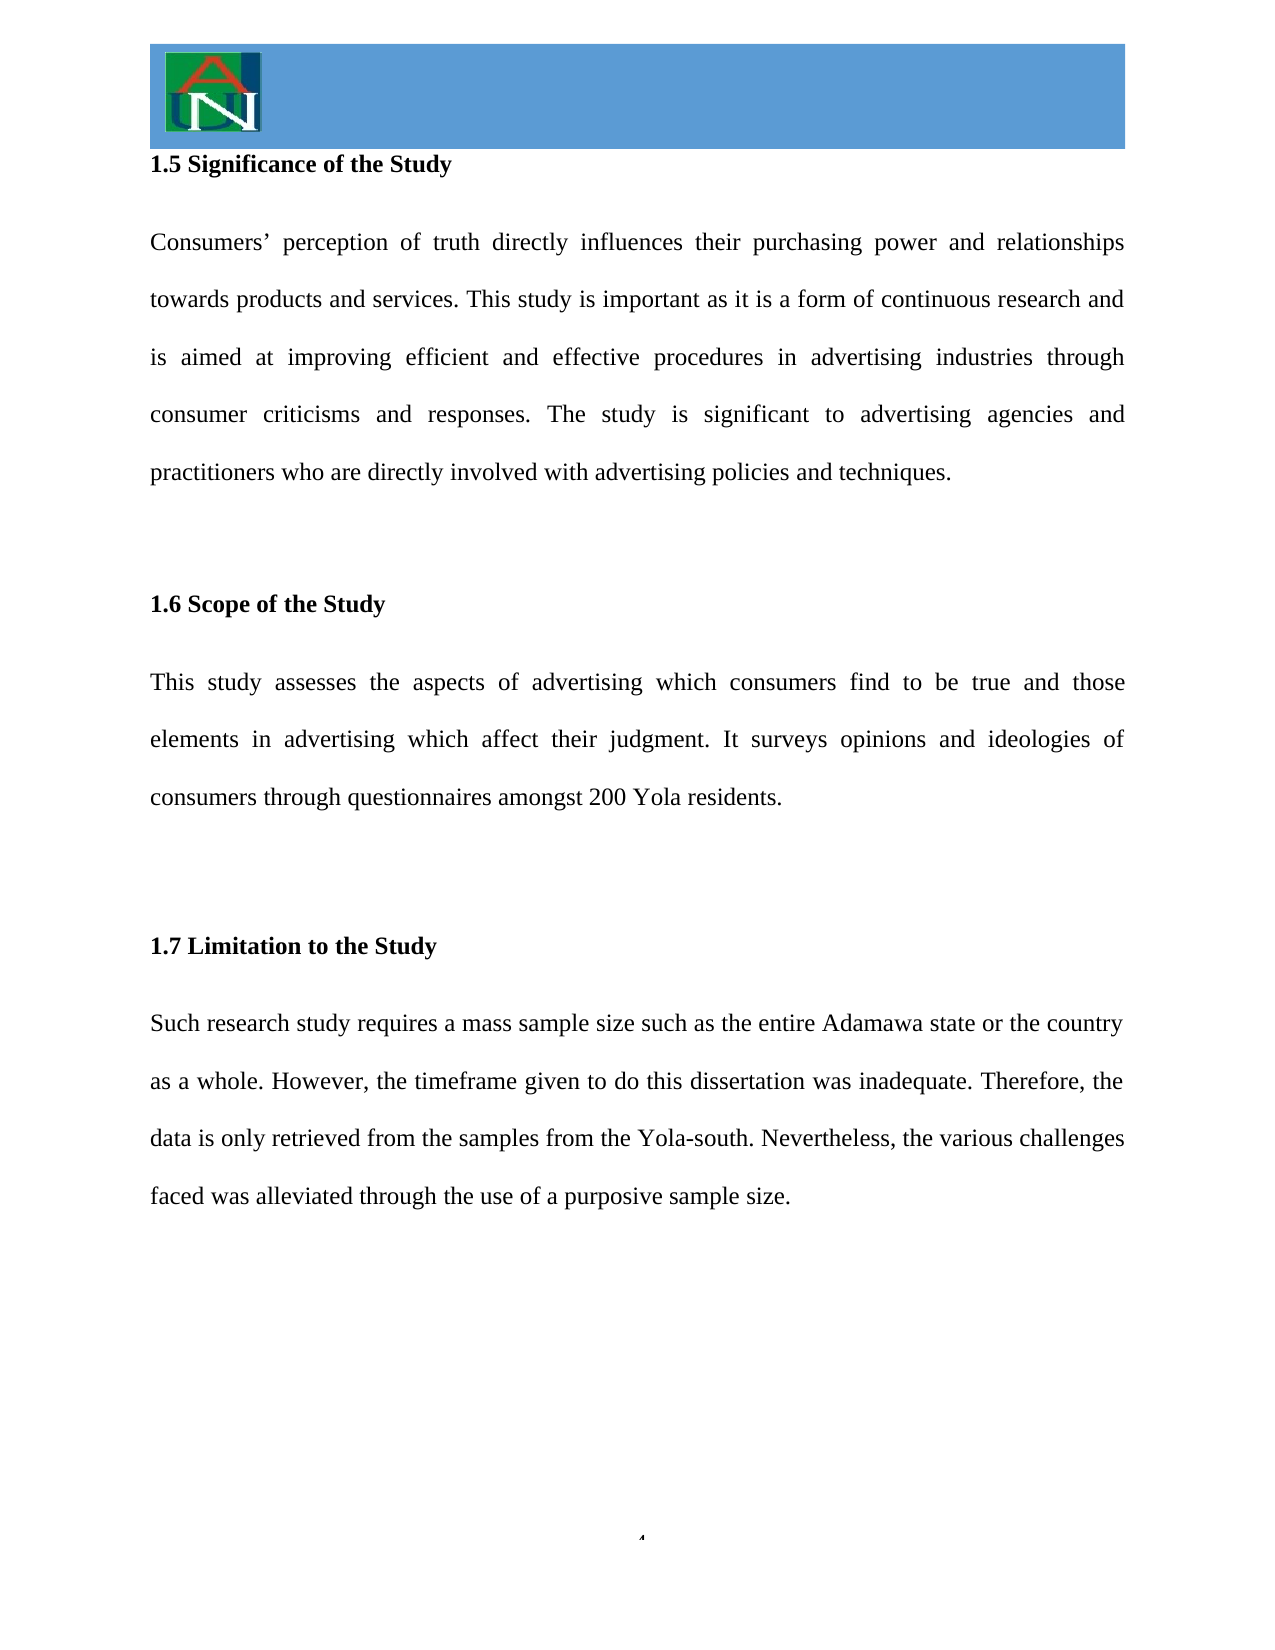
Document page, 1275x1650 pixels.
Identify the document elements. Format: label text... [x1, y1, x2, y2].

text This study assesses the aspects of advertising which consumers find to be true and those elements in advertising which affect their judgment. It surveys opinions and ideologies of consumers through questionnaires amongst 200 Yola residents. [150, 667, 1126, 810]
subtitle Scope of the Study [150, 589, 1171, 618]
subtitle Significance of the Study [150, 149, 1171, 178]
text Consumers’ perception of truth directly influences their purchasing power and relationships towards products and services. This study is important as it is a form of continuous research and is aimed at improving efficient and effective procedures in advertising industries through consumer criticisms and responses. The study is significant to advertising agencies and practitioners who are directly involved with advertising policies and techniques. [150, 227, 1125, 485]
text Such research study requires a mass sample size such as the entire Adamawa state or the country as a whole. However, the timeframe given to do this dissertation was inadequate. Therefore, the data is only retrieved from the samples from the Yola-south. Nevertheless, the various challenges faced was alleviated through the use of a purposive sample size. [150, 1008, 1125, 1210]
picture [165, 52, 262, 132]
subtitle Limitation to the Study [150, 931, 1171, 959]
